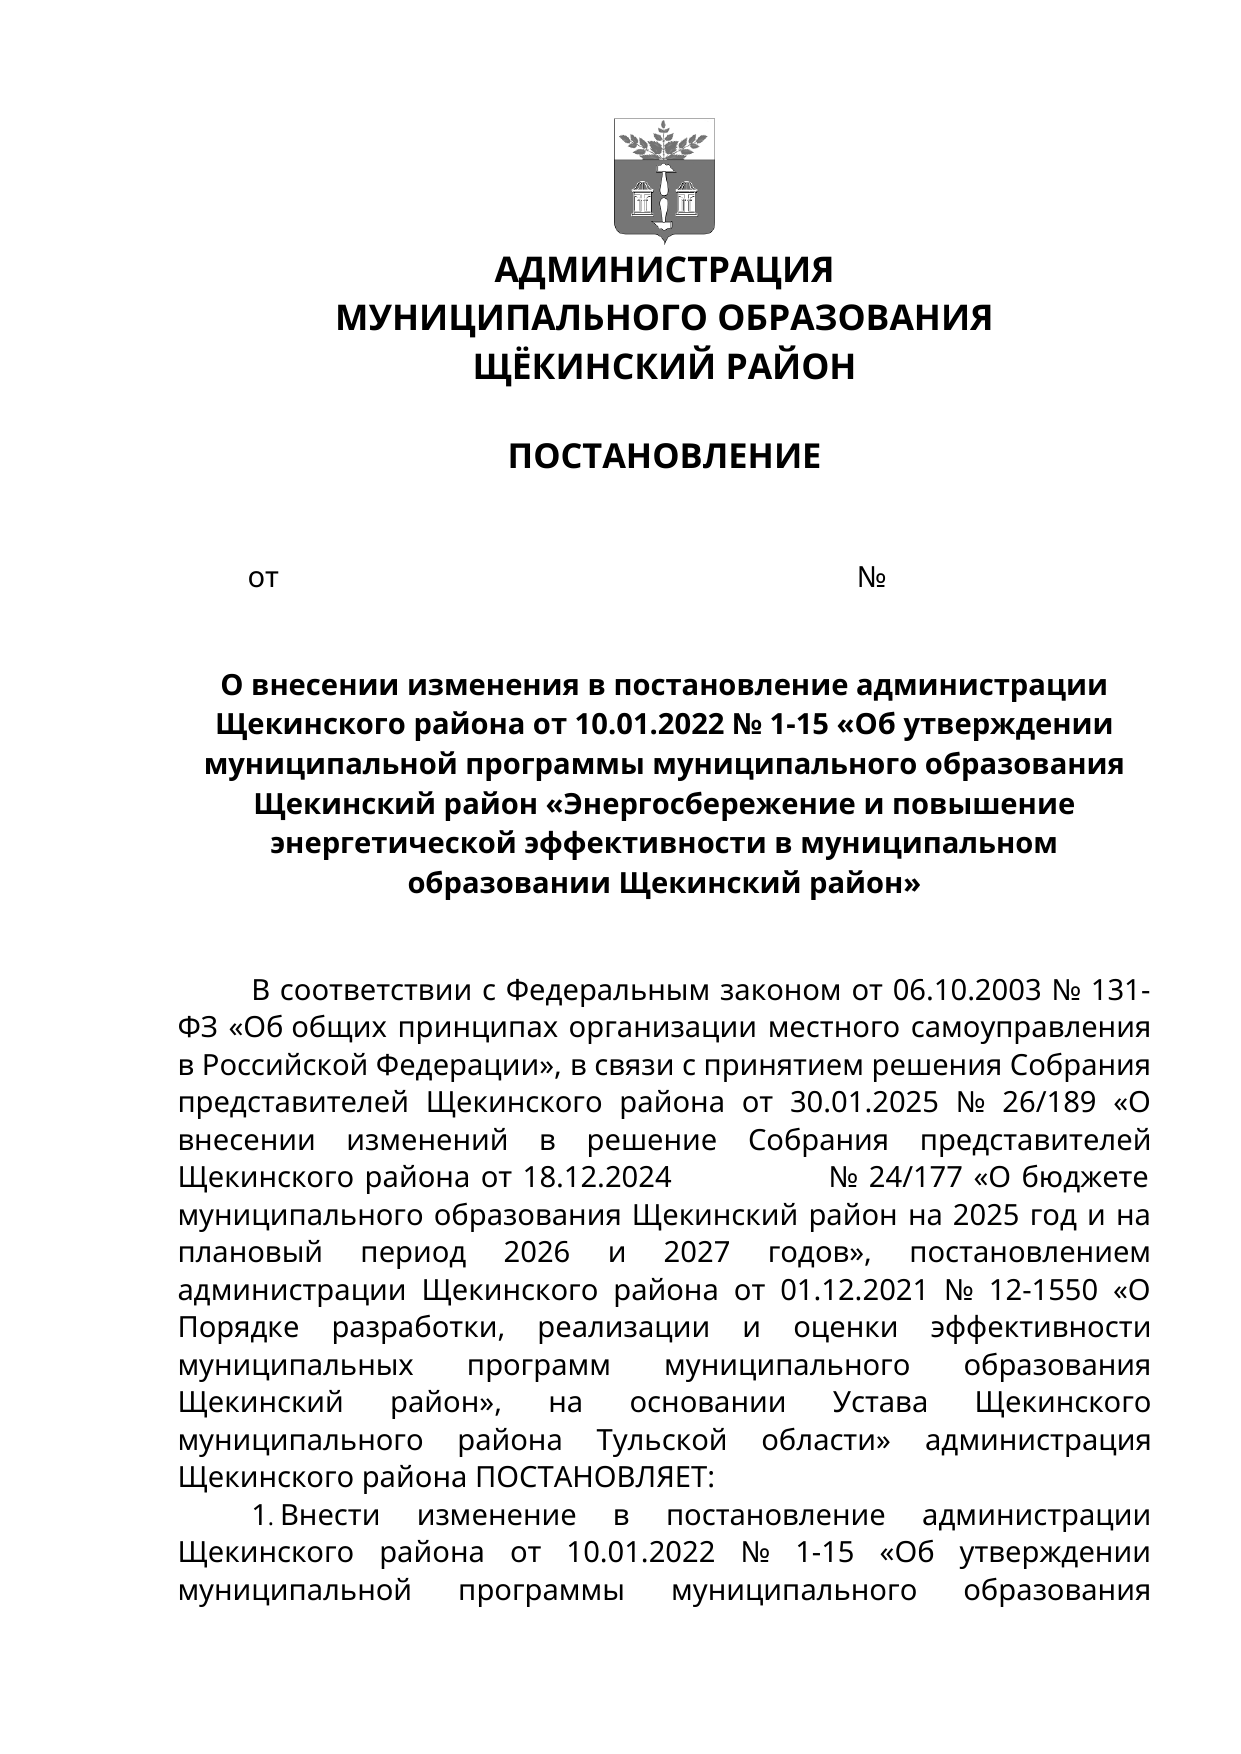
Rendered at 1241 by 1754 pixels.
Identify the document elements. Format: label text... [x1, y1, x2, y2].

text АДМИНИСТРАЦИЯ [177, 245, 1152, 293]
text В соответствии с Федеральным законом от 06.10.2003 № 131-ФЗ «Об общих принципах организации местного самоуправления в Российской Федерации», в связи с принятием решения Собрания представителей Щекинского района от 30.01.2025 № 26/189 «О внесении изменений в решение Собрания представителей Щекинского района от 18.12.2024 № 24/177 «О бюджете муниципального образования Щекинский район на 2025 год и на плановый период 2026 и 2027 годов», постановлением администрации Щекинского района от 01.12.2021 № 12-1550 «О Порядке разработки, реализации и оценки эффективности муниципальных программ муниципального образования Щекинский район», на основании Устава Щекинского муниципального района Тульской области» администрация Щекинского района ПОСТАНОВЛЯЕТ: [177, 970, 1152, 1495]
text О внесении изменения в постановление администрации [177, 664, 1152, 703]
text Щекинский район «Энергосбережение и повышение энергетической эффективности в муниципальном образовании Щекинский район» [177, 783, 1152, 902]
text ПОСТАНОВЛЕНИЕ [177, 452, 1152, 473]
picture [614, 118, 715, 245]
table_header от [236, 556, 845, 596]
table_header № [845, 556, 1096, 596]
text Щекинского района от 10.01.2022 № 1-15 «Об утверждении муниципальной программы муниципального образования [177, 703, 1152, 783]
text МУНИЦИПАЛЬНОГО ОБРАЗОВАНИЯ [177, 293, 1152, 341]
text ЩЁКИНСКИЙ РАЙОН [177, 341, 1152, 389]
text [177, 1495, 1152, 1608]
